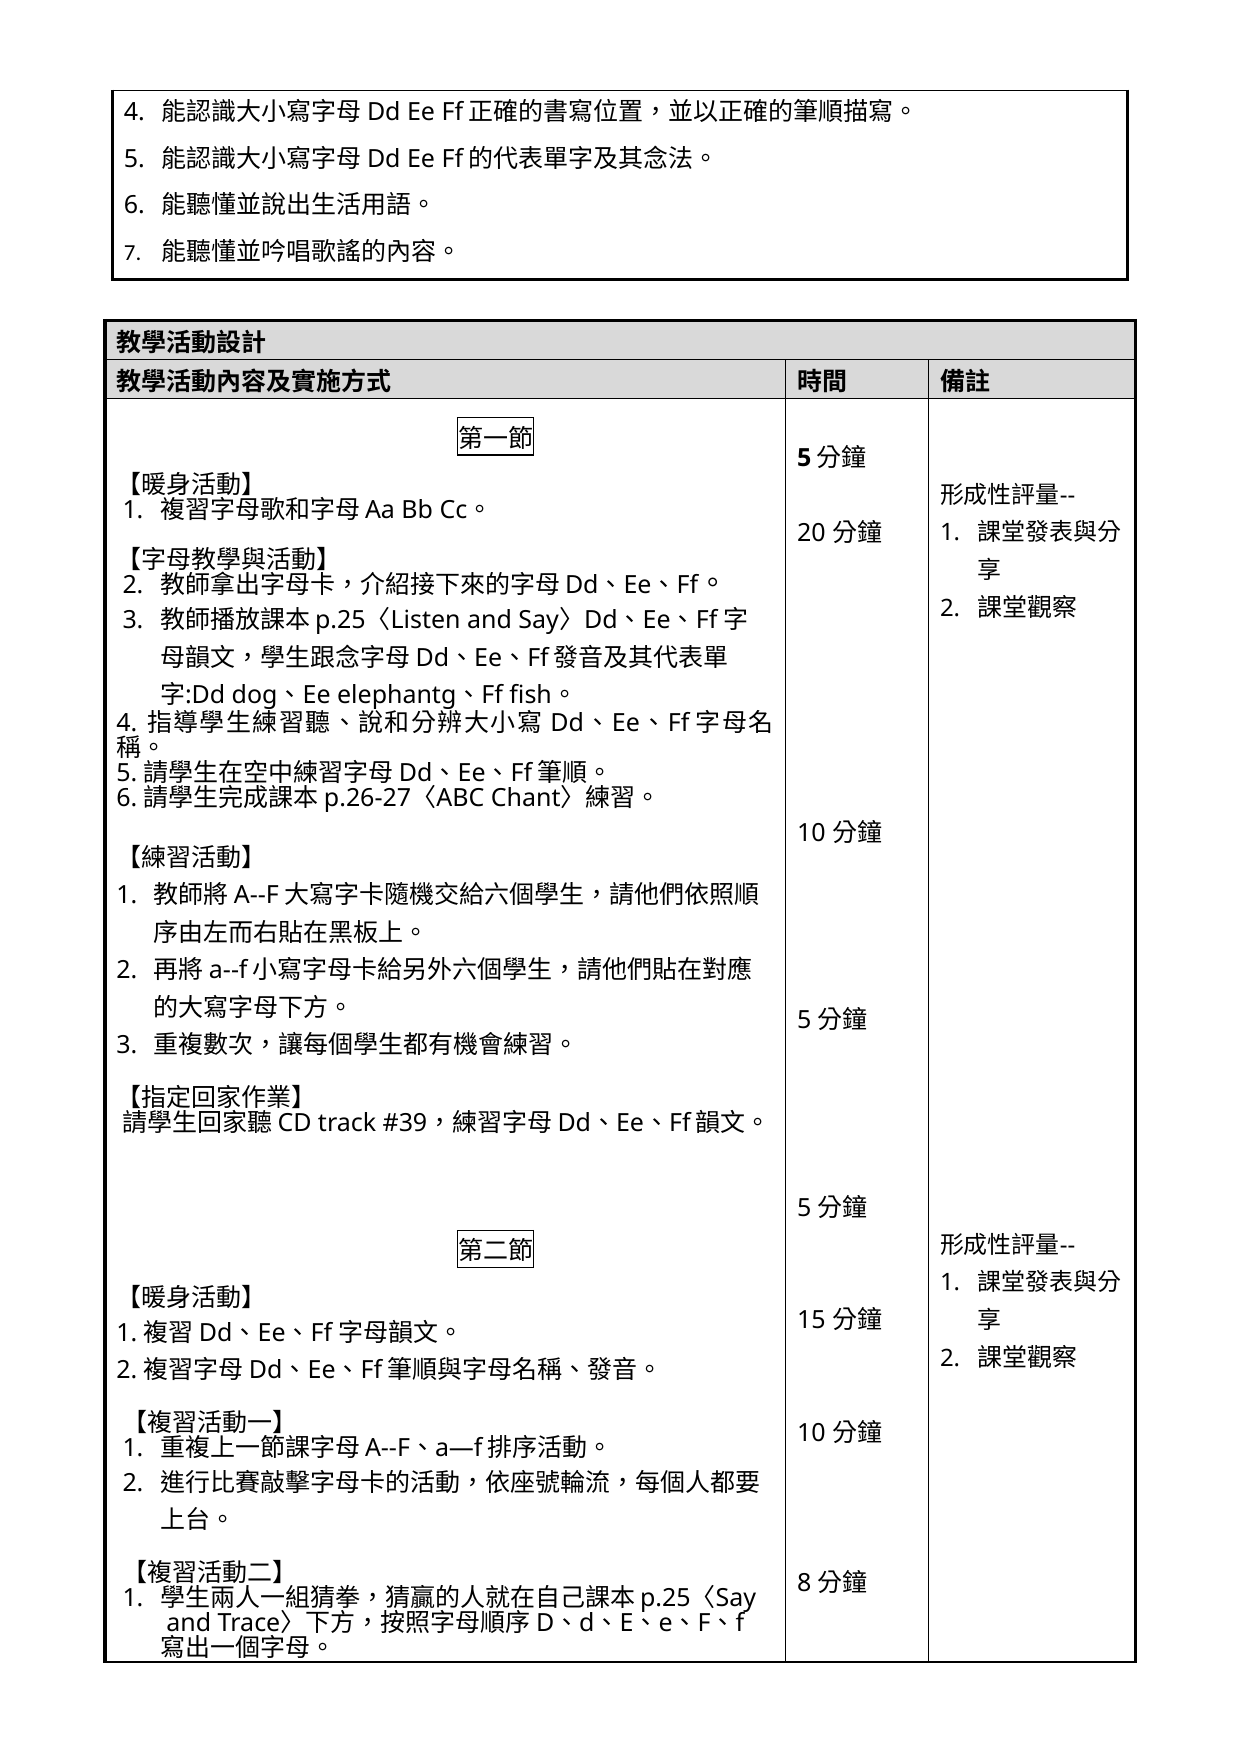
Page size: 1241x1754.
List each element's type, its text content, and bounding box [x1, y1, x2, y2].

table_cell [929, 399, 1134, 1661]
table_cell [107, 399, 785, 1661]
table_cell 時間 [786, 360, 928, 398]
table_header 教學活動設計 [107, 322, 1134, 359]
table_cell 教學活動內容及實施方式 [107, 360, 785, 398]
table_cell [114, 91, 1126, 278]
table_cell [786, 399, 928, 1661]
table_cell 備註 [929, 360, 1134, 398]
